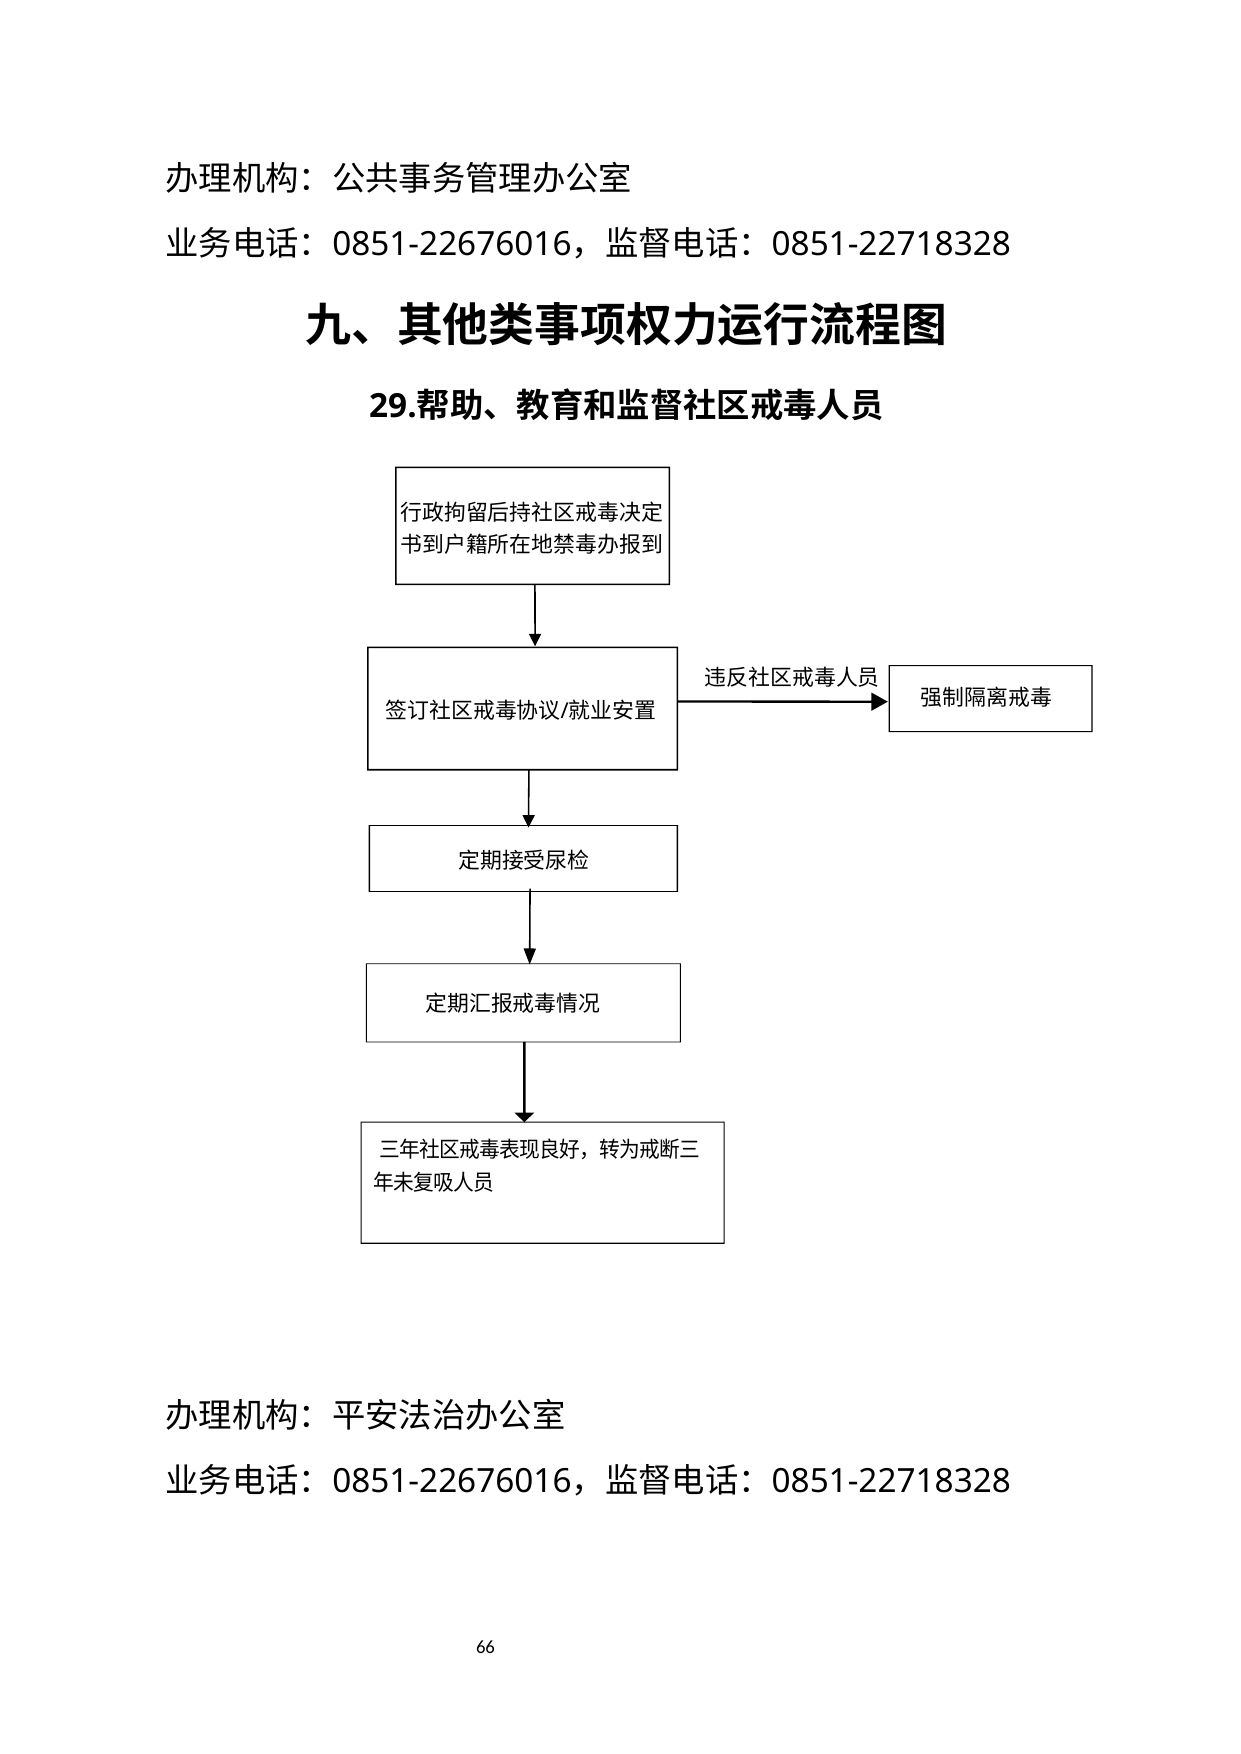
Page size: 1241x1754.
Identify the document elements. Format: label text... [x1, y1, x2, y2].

text 业务电话：0851-22676016，监督电话：0851-22718328 [165, 208, 1087, 273]
text 办理机构：公共事务管理办公室 [165, 143, 1087, 208]
text 办理机构：平安法治办公室 [165, 1381, 1087, 1446]
list 九、其他类事项权力运行流程图 [165, 273, 1087, 371]
list 业务电话：0851-22676016，监督电话：0851-22718328 [165, 1446, 1087, 1511]
list 29.帮助、教育和监督社区戒毒人员 [165, 371, 1087, 436]
